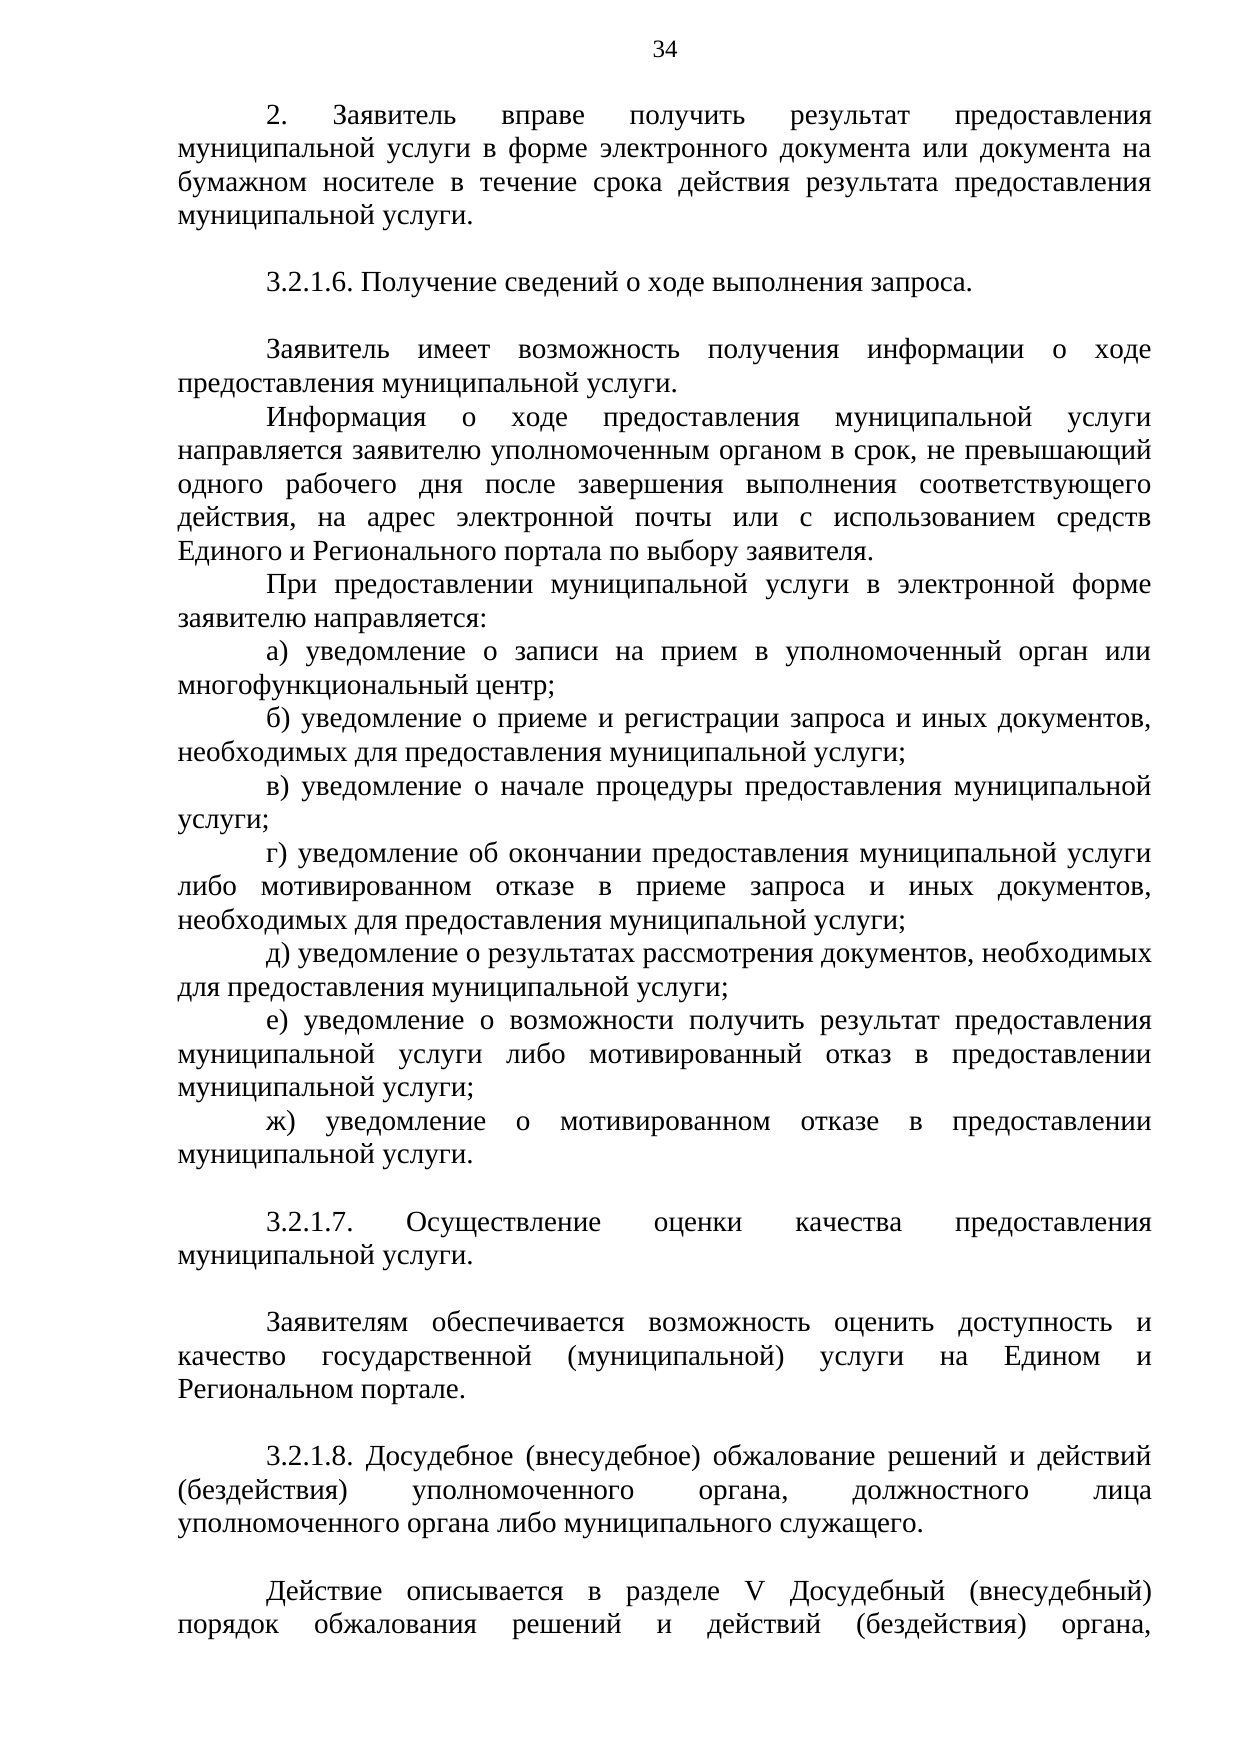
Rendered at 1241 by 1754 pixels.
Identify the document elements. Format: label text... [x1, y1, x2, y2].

text д) уведомление о результатах рассмотрения документов, необходимых для предоставления муниципальной услуги; [177, 935, 1152, 1002]
text При предоставлении муниципальной услуги в электронной форме заявителю направляется: [177, 566, 1152, 633]
text Заявитель имеет возможность получения информации о ходе предоставления муниципальной услуги. [177, 332, 1152, 399]
text е) уведомление о возможности получить результат предоставления муниципальной услуги либо мотивированный отказ в предоставлении муниципальной услуги; [177, 1002, 1152, 1103]
text 3.2.1.8. Досудебное (внесудебное) обжалование решений и действий (бездействия) уполномоченного органа, должностного лица уполномоченного органа либо муниципального служащего. [177, 1438, 1152, 1539]
text 2. Заявитель вправе получить результат предоставления муниципальной услуги в форме электронного документа или документа на бумажном носителе в течение срока действия результата предоставления муниципальной услуги. [177, 97, 1152, 231]
text б) уведомление о приеме и регистрации запроса и иных документов, необходимых для предоставления муниципальной услуги; [177, 701, 1152, 768]
text 3.2.1.7. Осуществление оценки качества предоставления муниципальной услуги. [177, 1204, 1152, 1271]
text Заявителям обеспечивается возможность оценить доступность и качество государственной (муниципальной) услуги на Едином и Региональном портале. [177, 1304, 1152, 1405]
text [177, 1573, 1152, 1640]
text ж) уведомление о мотивированном отказе в предоставлении муниципальной услуги. [177, 1103, 1152, 1170]
text Информация о ходе предоставления муниципальной услуги направляется заявителю уполномоченным органом в срок, не превышающий одного рабочего дня после завершения выполнения соответствующего действия, на адрес электронной почты или с использованием средств Единого и Регионального портала по выбору заявителя. [177, 399, 1152, 566]
text 3.2.1.6. Получение сведений о ходе выполнения запроса. [177, 264, 1152, 298]
text г) уведомление об окончании предоставления муниципальной услуги либо мотивированном отказе в приеме запроса и иных документов, необходимых для предоставления муниципальной услуги; [177, 835, 1152, 935]
text а) уведомление о записи на прием в уполномоченный орган или многофункциональный центр; [177, 633, 1152, 701]
text в) уведомление о начале процедуры предоставления муниципальной услуги; [177, 768, 1152, 835]
